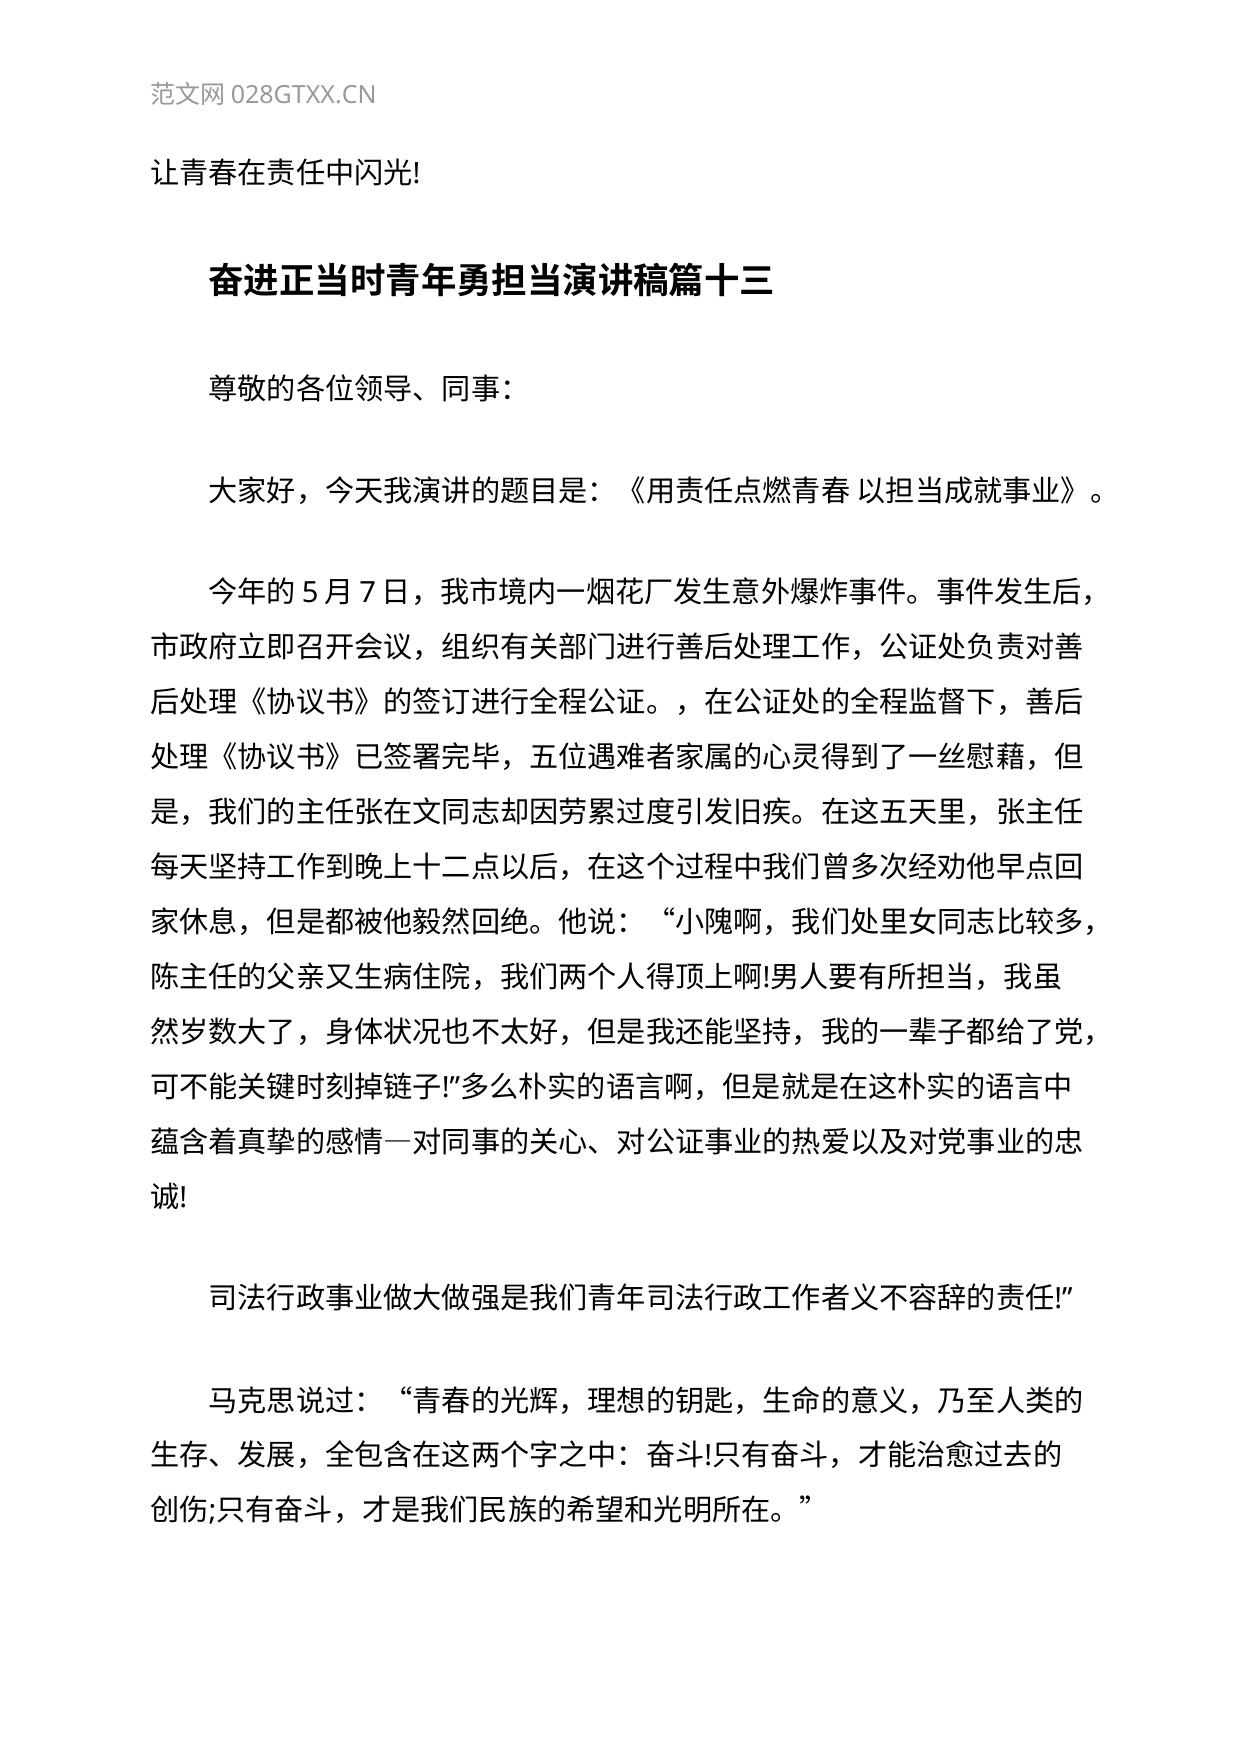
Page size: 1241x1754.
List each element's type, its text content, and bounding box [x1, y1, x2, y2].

text 尊敬的各位领导、同事： [150, 365, 1090, 408]
text 奋进正当时青年勇担当演讲稿篇十三 [150, 252, 1090, 303]
text 司法行政事业做大做强是我们青年司法行政工作者义不容辞的责任!” [150, 1275, 1090, 1317]
text 今年的5月7日，我市境内一烟花厂发生意外爆炸事件。事件发生后，市政府立即召开会议，组织有关部门进行善后处理工作，公证处负责对善后处理《协议书》的签订进行全程公证。，在公证处的全程监督下，善后处理《协议书》已签署完毕，五位遇难者家属的心灵得到了一丝慰藉，但是，我们的主任张在文同志却因劳累过度引发旧疾。在这五天里，张主任每天坚持工作到晚上十二点以后，在这个过程中我们曾多次经劝他早点回家休息，但是都被他毅然回绝。他说：“小隗啊，我们处里女同志比较多，陈主任的父亲又生病住院，我们两个人得顶上啊!男人要有所担当，我虽然岁数大了，身体状况也不太好，但是我还能坚持，我的一辈子都给了党，可不能关键时刻掉链子!”多么朴实的语言啊，但是就是在这朴实的语言中蕴含着真挚的感情—对同事的关心、对公证事业的热爱以及对党事业的忠诚! [150, 569, 1090, 1216]
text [150, 150, 1090, 192]
text 马克思说过：“青春的光辉，理想的钥匙，生命的意义，乃至人类的生存、发展，全包含在这两个字之中：奋斗!只有奋斗，才能治愈过去的创伤;只有奋斗，才是我们民族的希望和光明所在。” [150, 1377, 1090, 1529]
text 大家好，今天我演讲的题目是：《用责任点燃青春 以担当成就事业》。 [150, 467, 1090, 509]
